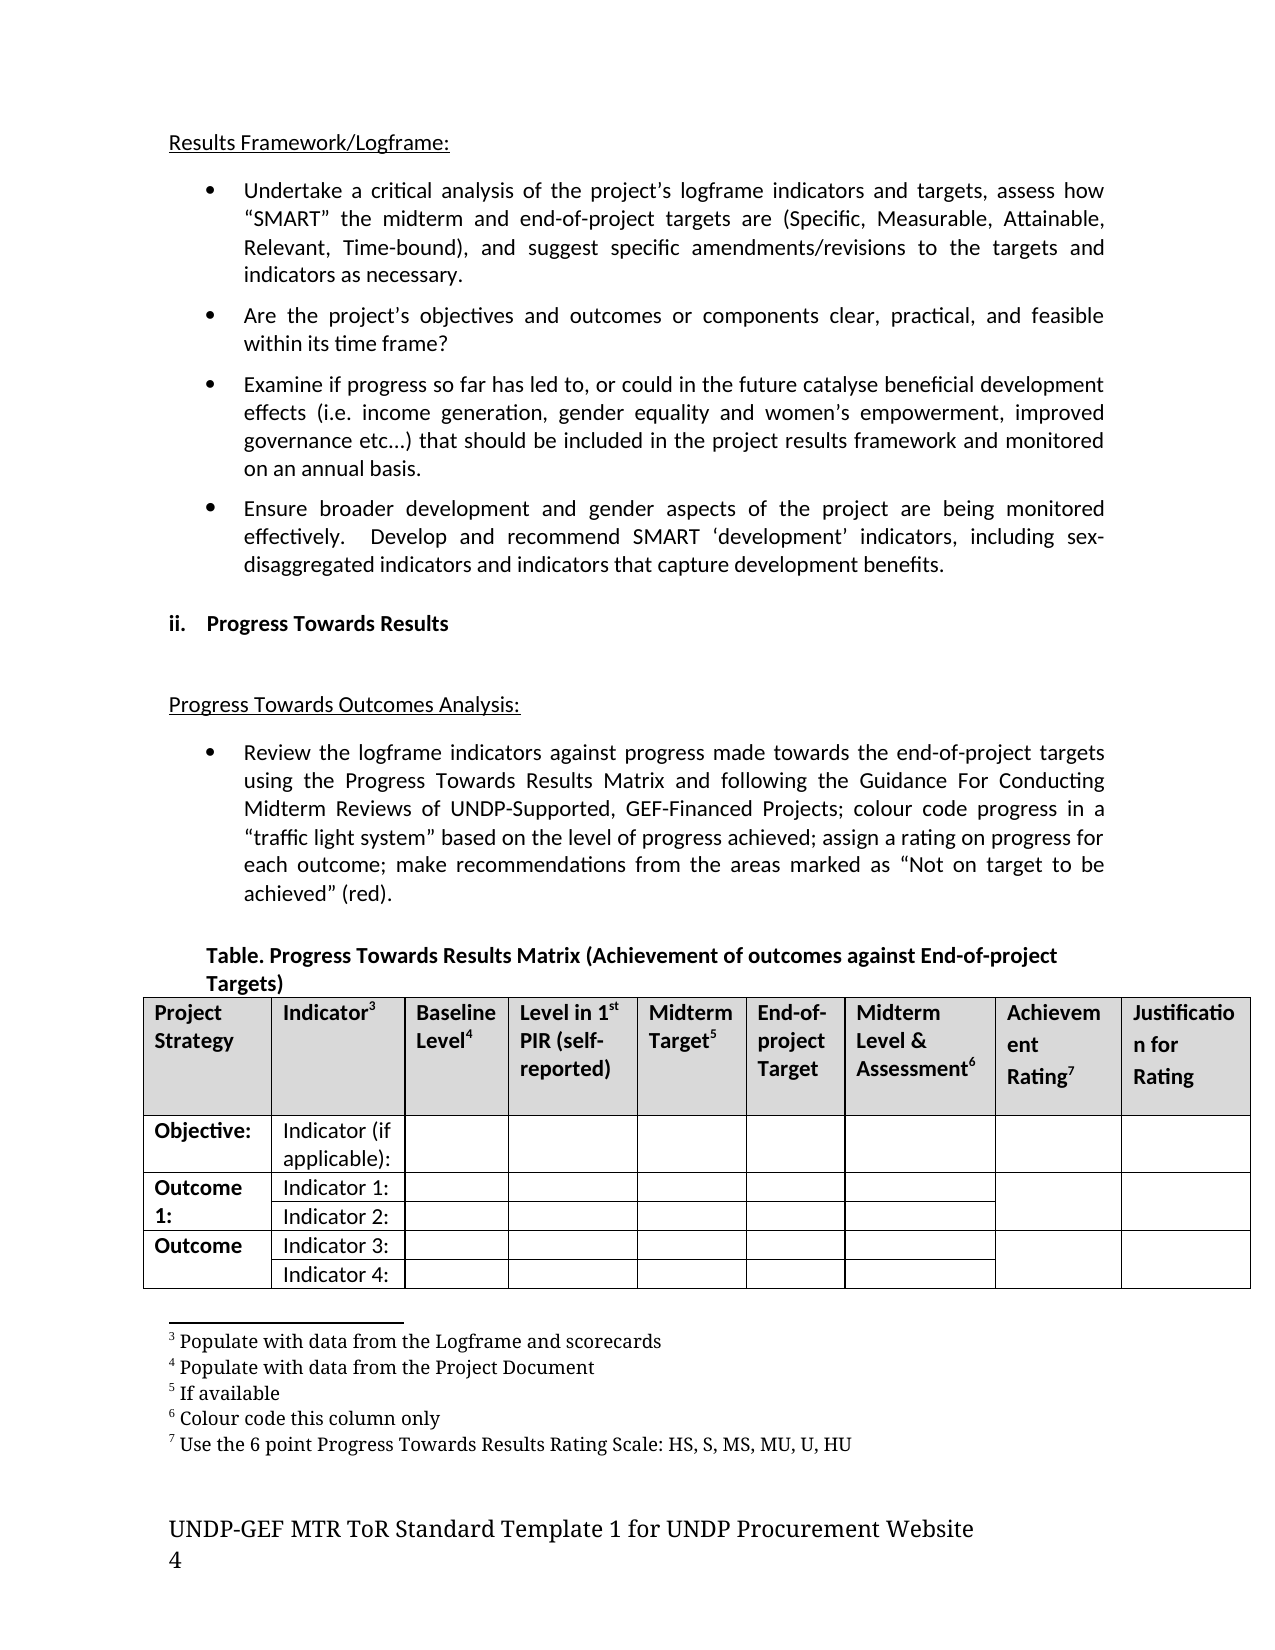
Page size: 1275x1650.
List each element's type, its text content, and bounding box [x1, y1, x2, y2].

table_cell [747, 1116, 844, 1172]
table_cell [747, 1231, 844, 1259]
table_cell [846, 1116, 995, 1172]
table_cell [638, 1116, 746, 1172]
list Ensure broader development and gender aspects of the project are being monitored effectively. Develop and recommend SMART ‘development’ indicators, including sex-disaggregated indicators and indicators that capture development benefits. [206, 494, 1106, 578]
table_header End-of-project Target [747, 998, 844, 1115]
list Examine if progress so far has led to, or could in the future catalyse beneficial development effects (i.e. income generation, gender equality and women’s empowerment, improved governance etc...) that should be included in the project results framework and monitored on an annual basis. [206, 370, 1106, 482]
table_cell Outcome 1: [144, 1173, 271, 1230]
table_cell [747, 1202, 844, 1230]
table_cell [509, 1202, 637, 1230]
table_cell Indicator 2: [272, 1202, 404, 1230]
table_cell [1122, 1231, 1250, 1288]
table_cell [509, 1116, 637, 1172]
table_cell [846, 1260, 995, 1288]
table_cell [406, 1116, 508, 1172]
table_cell [996, 1173, 1121, 1230]
text Table. Progress Towards Results Matrix (Achievement of outcomes against End-of-project Targets) [206, 941, 1106, 997]
table_cell [509, 1231, 637, 1259]
list Are the project’s objectives and outcomes or components clear, practical, and feasible within its time frame? [206, 301, 1106, 357]
table_cell [1122, 1173, 1250, 1230]
table_cell Indicator 3: [272, 1231, 404, 1259]
table_cell [747, 1260, 844, 1288]
table_cell [747, 1173, 844, 1201]
table_cell [406, 1173, 508, 1201]
text ii. Progress Towards Results [169, 609, 1106, 638]
table_cell [638, 1260, 746, 1288]
list Review the logframe indicators against progress made towards the end-of-project targets using the Progress Towards Results Matrix and following the Guidance For Conducting Midterm Reviews of UNDP-Supported, GEF-Financed Projects; colour code progress in a “traffic light system” based on the level of progress achieved; assign a rating on progress for each outcome; make recommendations from the areas marked as “Not on target to be achieved” (red). [206, 738, 1106, 907]
table_cell [509, 1173, 637, 1201]
table_cell Indicator (if applicable): [272, 1116, 404, 1172]
table_cell [406, 1202, 508, 1230]
table_cell Indicator 1: [272, 1173, 404, 1201]
table_cell [996, 1231, 1121, 1288]
table_cell [638, 1173, 746, 1201]
table_cell [406, 1260, 508, 1288]
list Undertake a critical analysis of the project’s logframe indicators and targets, assess how “SMART” the midterm and end-of-project targets are (Specific, Measurable, Attainable, Relevant, Time-bound), and suggest specific amendments/revisions to the targets and indicators as necessary. [206, 177, 1106, 289]
table_header Justification for Rating [1122, 998, 1250, 1115]
table_cell [638, 1231, 746, 1259]
table_cell [406, 1231, 508, 1259]
table_cell [509, 1260, 637, 1288]
table_header Midterm Target [638, 998, 746, 1115]
table_cell [846, 1173, 995, 1201]
table_cell Objective: [144, 1116, 271, 1172]
table_cell Outcome 2: [144, 1231, 271, 1288]
table_cell [638, 1202, 746, 1230]
table_header Midterm Level & Assessment [846, 998, 995, 1115]
text Results Framework/Logframe: [169, 128, 1106, 156]
text Progress Towards Outcomes Analysis: [169, 690, 1106, 718]
table_cell [1122, 1116, 1250, 1172]
table_header Baseline Level [406, 998, 508, 1115]
table_cell [996, 1116, 1121, 1172]
table_cell [846, 1231, 995, 1259]
table_cell [846, 1202, 995, 1230]
table_header Indicator [272, 998, 404, 1115]
table_cell Indicator 4: [272, 1260, 404, 1288]
table_header Level in 1st PIR (self- reported) [509, 998, 637, 1115]
table_header Project Strategy [144, 998, 271, 1115]
table_header Achievement Rating [996, 998, 1121, 1115]
